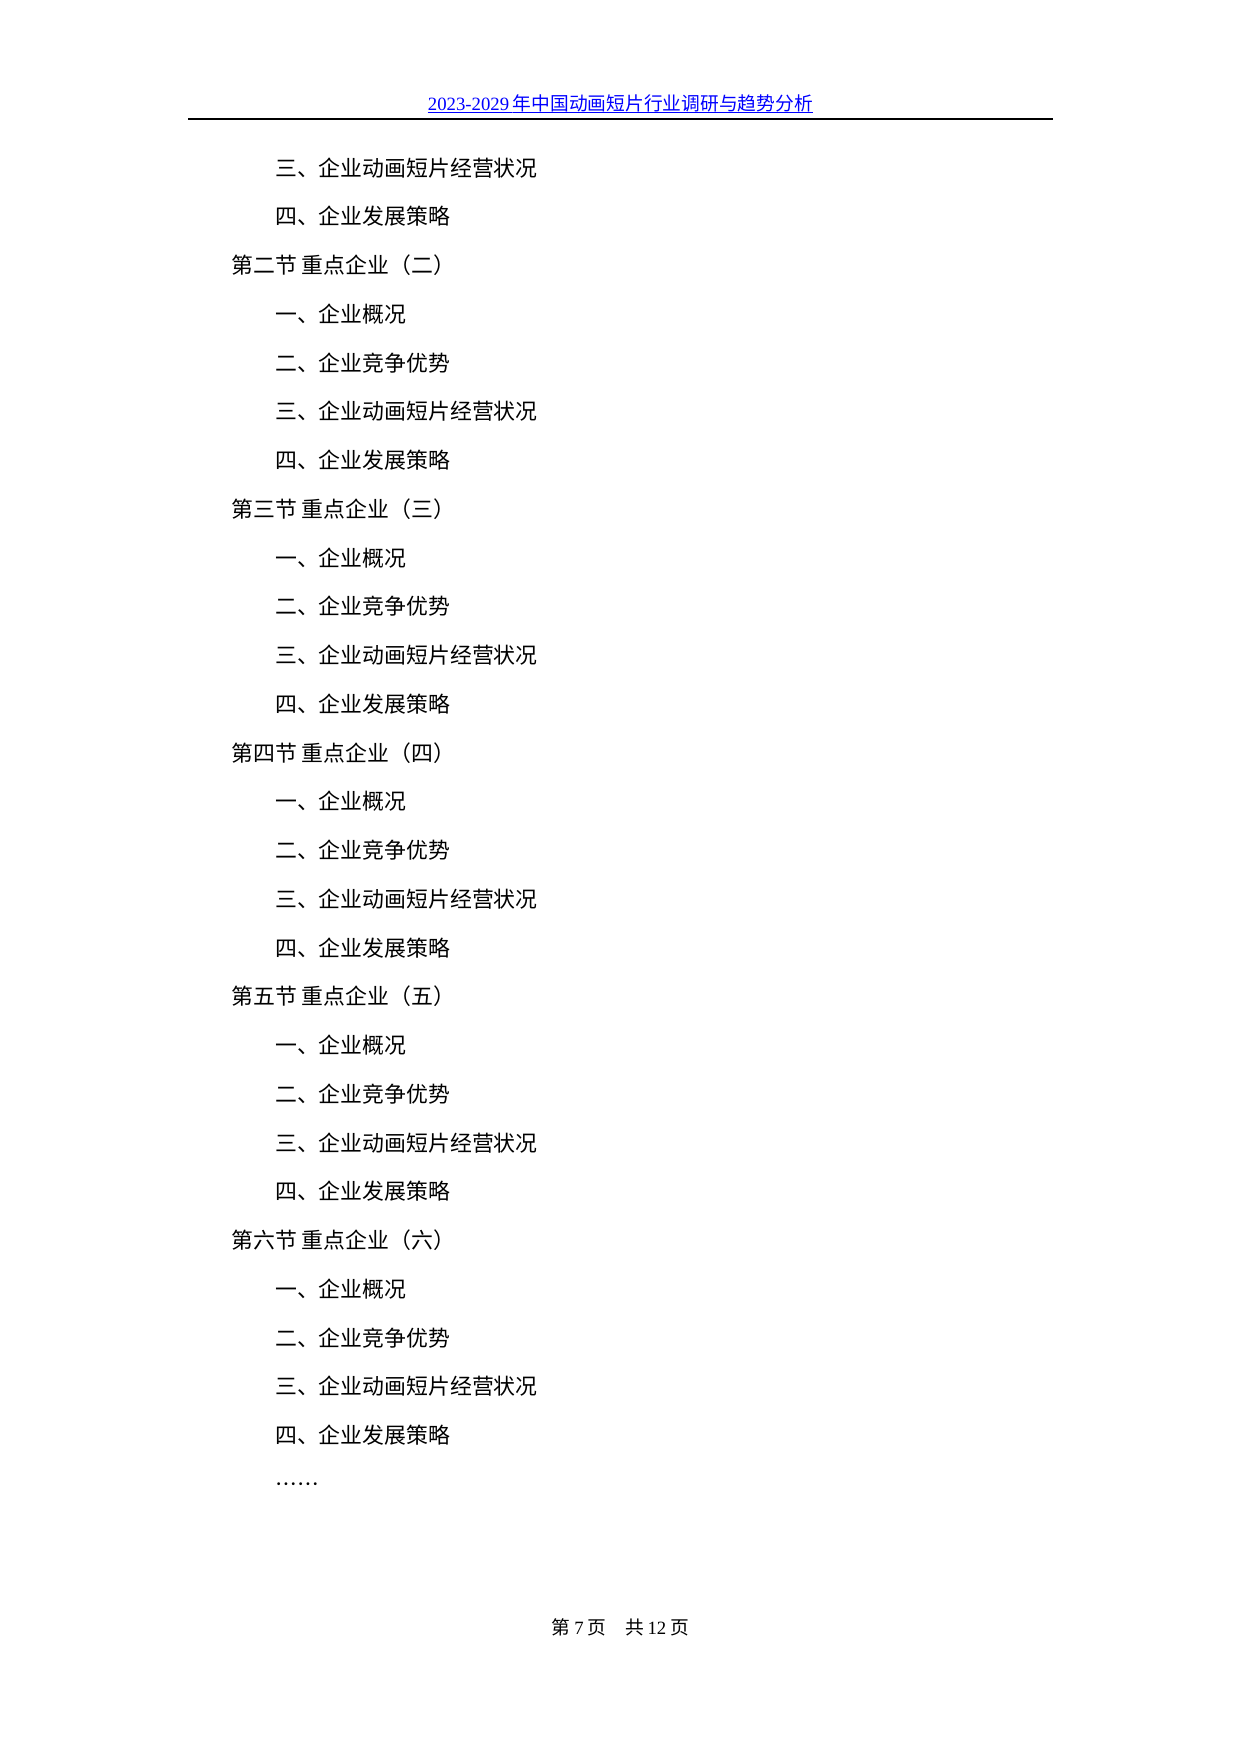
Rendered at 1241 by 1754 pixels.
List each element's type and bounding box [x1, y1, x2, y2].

text [187, 150, 1053, 1499]
